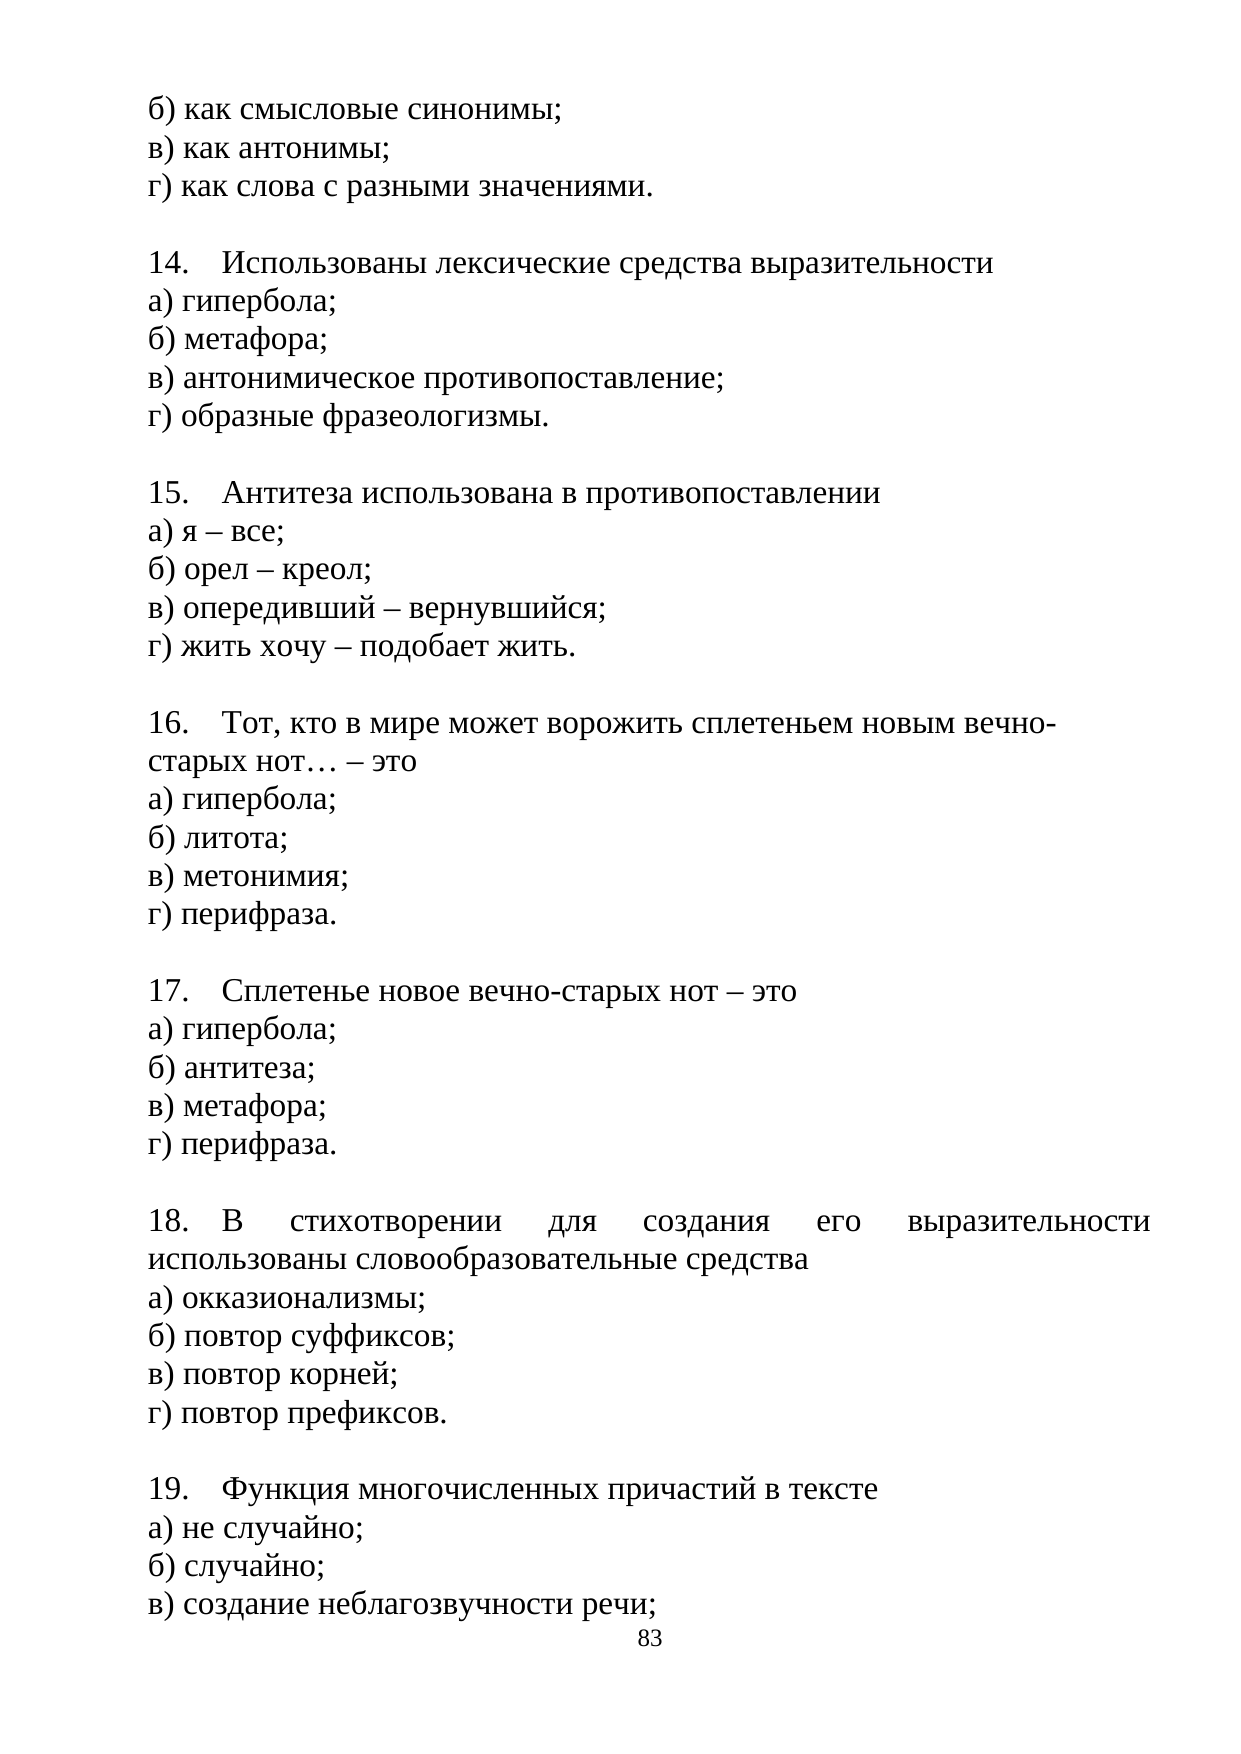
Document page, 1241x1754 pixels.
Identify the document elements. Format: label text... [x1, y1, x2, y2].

text 15. Антитеза использована в противопоставлении [148, 472, 1152, 510]
text в) опередивший – вернувшийся; [148, 587, 1152, 625]
text 16. Тот, кто в мире может ворожить сплетеньем новым вечно-старых нот… – это [148, 702, 1152, 778]
text а) не случайно; [148, 1507, 1152, 1545]
text б) литота; [148, 817, 1152, 855]
text б) повтор суффиксов; [148, 1315, 1152, 1353]
text в) как антонимы; [148, 127, 1152, 165]
text 18. В стихотворении для создания его выразительности использованы словообразовательные средства [148, 1200, 1152, 1277]
text в) метонимия; [148, 855, 1152, 893]
text а) окказионализмы; [148, 1277, 1152, 1315]
text г) перифраза. [148, 893, 1152, 932]
text б) орел – креол; [148, 548, 1152, 587]
text б) как смысловые синонимы; [148, 88, 1152, 127]
text в) антонимическое противопоставление; [148, 357, 1152, 395]
text а) гипербола; [148, 1008, 1152, 1047]
text г) повтор префиксов. [148, 1392, 1152, 1430]
text 14. Использованы лексические средства выразительности [148, 242, 1152, 280]
text в) метафора; [148, 1085, 1152, 1123]
text г) жить хочу – подобает жить. [148, 625, 1152, 663]
text г) образные фразеологизмы. [148, 395, 1152, 433]
text а) гипербола; [148, 280, 1152, 318]
text в) повтор корней; [148, 1353, 1152, 1392]
text б) случайно; [148, 1545, 1152, 1583]
text б) метафора; [148, 318, 1152, 357]
text б) антитеза; [148, 1047, 1152, 1085]
text 19. Функция многочисленных причастий в тексте [148, 1468, 1152, 1507]
text г) как слова с разными значениями. [148, 165, 1152, 203]
text 17. Сплетенье новое вечно-старых нот – это [148, 970, 1152, 1008]
text в) создание неблагозвучности речи; [148, 1583, 1152, 1622]
text а) я – все; [148, 510, 1152, 548]
text г) перифраза. [148, 1123, 1152, 1162]
text а) гипербола; [148, 778, 1152, 817]
